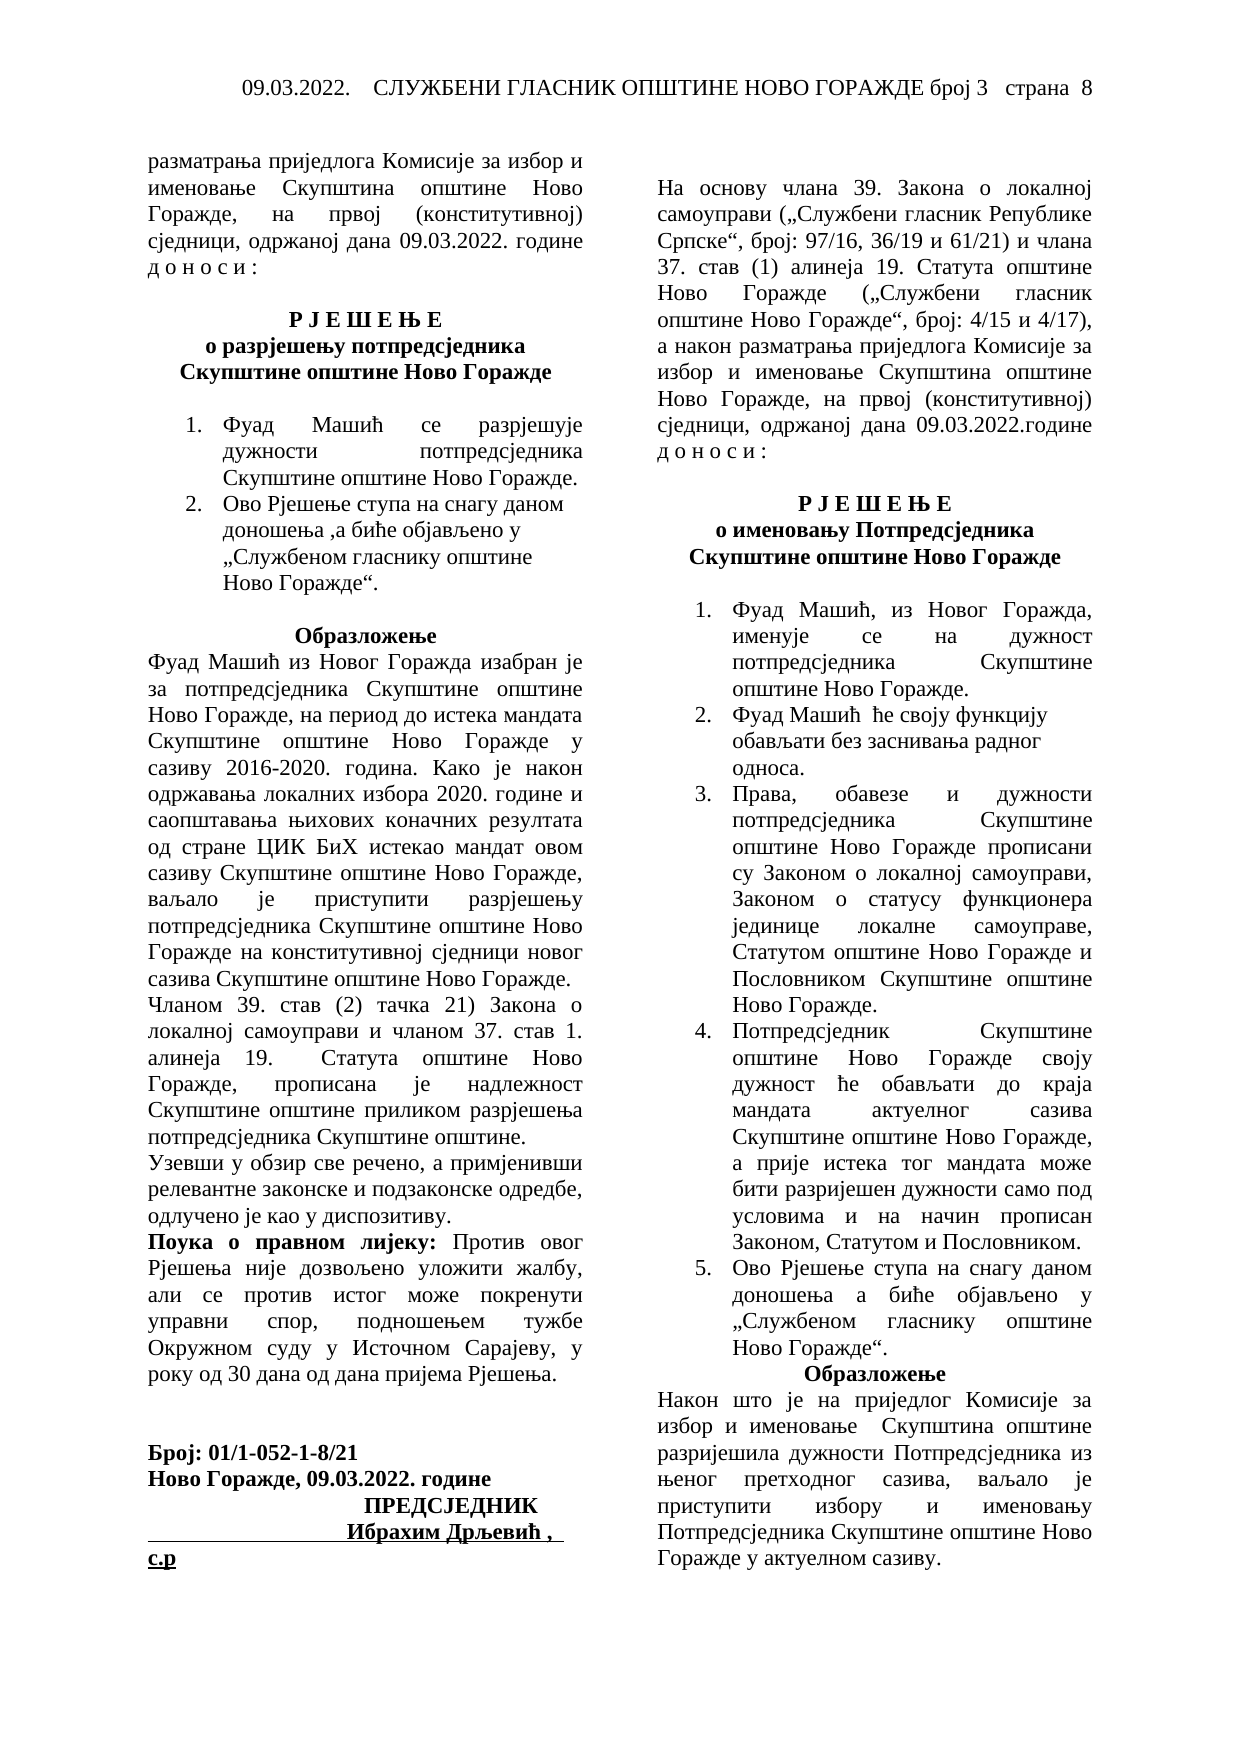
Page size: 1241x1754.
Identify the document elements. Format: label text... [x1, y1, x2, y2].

text На основу члана 39. Закона о локалној самоуправи („Службени гласник Републике Српске“, број: 97/16, 36/19 и 61/21) и члана 37. став (1) алинеја 19. Статута општине Ново Горажде („Службени гласник општине Ново Горажде“, број: 4/15 и 4/17), а након разматрања приједлога Комисије за избор и именовање Скупштина општине Ново Горажде, на првој (конститутивној) сједници, одржаној дана 09.03.2022.године д о н о с и : [657, 174, 1093, 464]
list Фуад Машић, из Новог Горажда, именује се на дужност потпредсједника Скупштине општине Ново Горажде. [694, 596, 1093, 701]
text Чланом 39. став (2) тачка 21) Закона о локалној самоуправи и чланом 37. став 1. алинеја 19. Статута општине Ново Горажде, прописана је надлежност Скупштине општине приликом разрјешења потпредсједника Скупштине општине. [148, 991, 583, 1149]
text о именовању Потпредсједника Скупштине општине Ново Горажде [657, 517, 1093, 569]
list Ово Рјешење ступа на снагу даном доношења ,а биће објављено у „Службеном гласнику општине Ново Горажде“. [185, 490, 583, 596]
text о разрјешењу потпредсједника Скупштине општине Ново Горажде [148, 332, 583, 385]
list Фуад Машић ће своју функцију обављати без заснивања радног односа. [694, 701, 1093, 780]
text Ибрахим Дрљевић , с.р [148, 1518, 583, 1571]
list Ово Рјешење ступа на снагу даном доношења а биће објављено у „Службеном гласнику општине Ново Горажде“. [694, 1254, 1093, 1360]
text Фуад Машић из Новог Горажда изабран је за потпредсједника Скупштине општине Ново Горажде, на период до истека мандата Скупштине општине Ново Горажде у сазиву 2016-2020. година. Како је након одржавања локалних избора 2020. године и саопштавања њихових коначних резултата од стране ЦИК БиХ истекао мандат овом сазиву Скупштине општине Ново Горажде, ваљало је приступити разрјешењу потпредсједника Скупштине општине Ново Горажде на конститутивној сједници новог сазива Скупштине општине Ново Горажде. [148, 648, 583, 991]
text Поука о правном лијеку: Против овог Рјешења није дозвољено уложити жалбу, али се против истог може покренути управни спор, подношењем тужбе Окружном суду у Источном Сарајеву, у року од 30 дана од дана пријема Рјешења. [148, 1228, 583, 1386]
text ПРЕДСЈЕДНИК [148, 1492, 583, 1518]
list Права, обавезе и дужности потпредсједника Скупштине општине Ново Горажде прописани су Законом о локалној самоуправи, Законом о статусу функционера јединице локалне самоуправе, Статутом општине Ново Горажде и Пословником Скупштине општине Ново Горажде. [694, 780, 1093, 1017]
text Ново Горажде, 09.03.2022. године [148, 1465, 583, 1492]
text Образложење [148, 622, 583, 648]
list Потпредсједник Скупштине општине Ново Горажде своју дужност ће обављати до краја мандата актуелног сазива Скупштине општине Ново Горажде, а прије истека тог мандата може бити разријешен дужности само под условима и на начин прописан Законом, Статутом и Пословником. [694, 1017, 1093, 1254]
list Фуад Машић се разрјешује дужности потпредсједника Скупштине општине Ново Горажде. [185, 411, 583, 490]
text Број: 01/1-052-1-8/21 [148, 1439, 583, 1465]
text Узевши у обзир све речено, а примјенивши релевантне законске и подзаконске одредбе, одлучено је као у диспозитиву. [148, 1149, 583, 1228]
text Р Ј Е Ш Е Њ Е [148, 306, 583, 332]
text Након што је на приједлог Комисије за избор и именовање Скупштина општине разријешила дужности Потпредсједника из њеног претходног сазива, ваљало је приступити избору и именовању Потпредсједника Скупштине општине Ново Горажде у актуелном сазиву. [657, 1386, 1093, 1571]
text Р Ј Е Ш Е Њ Е [657, 490, 1093, 517]
text Образложење [657, 1360, 1093, 1386]
